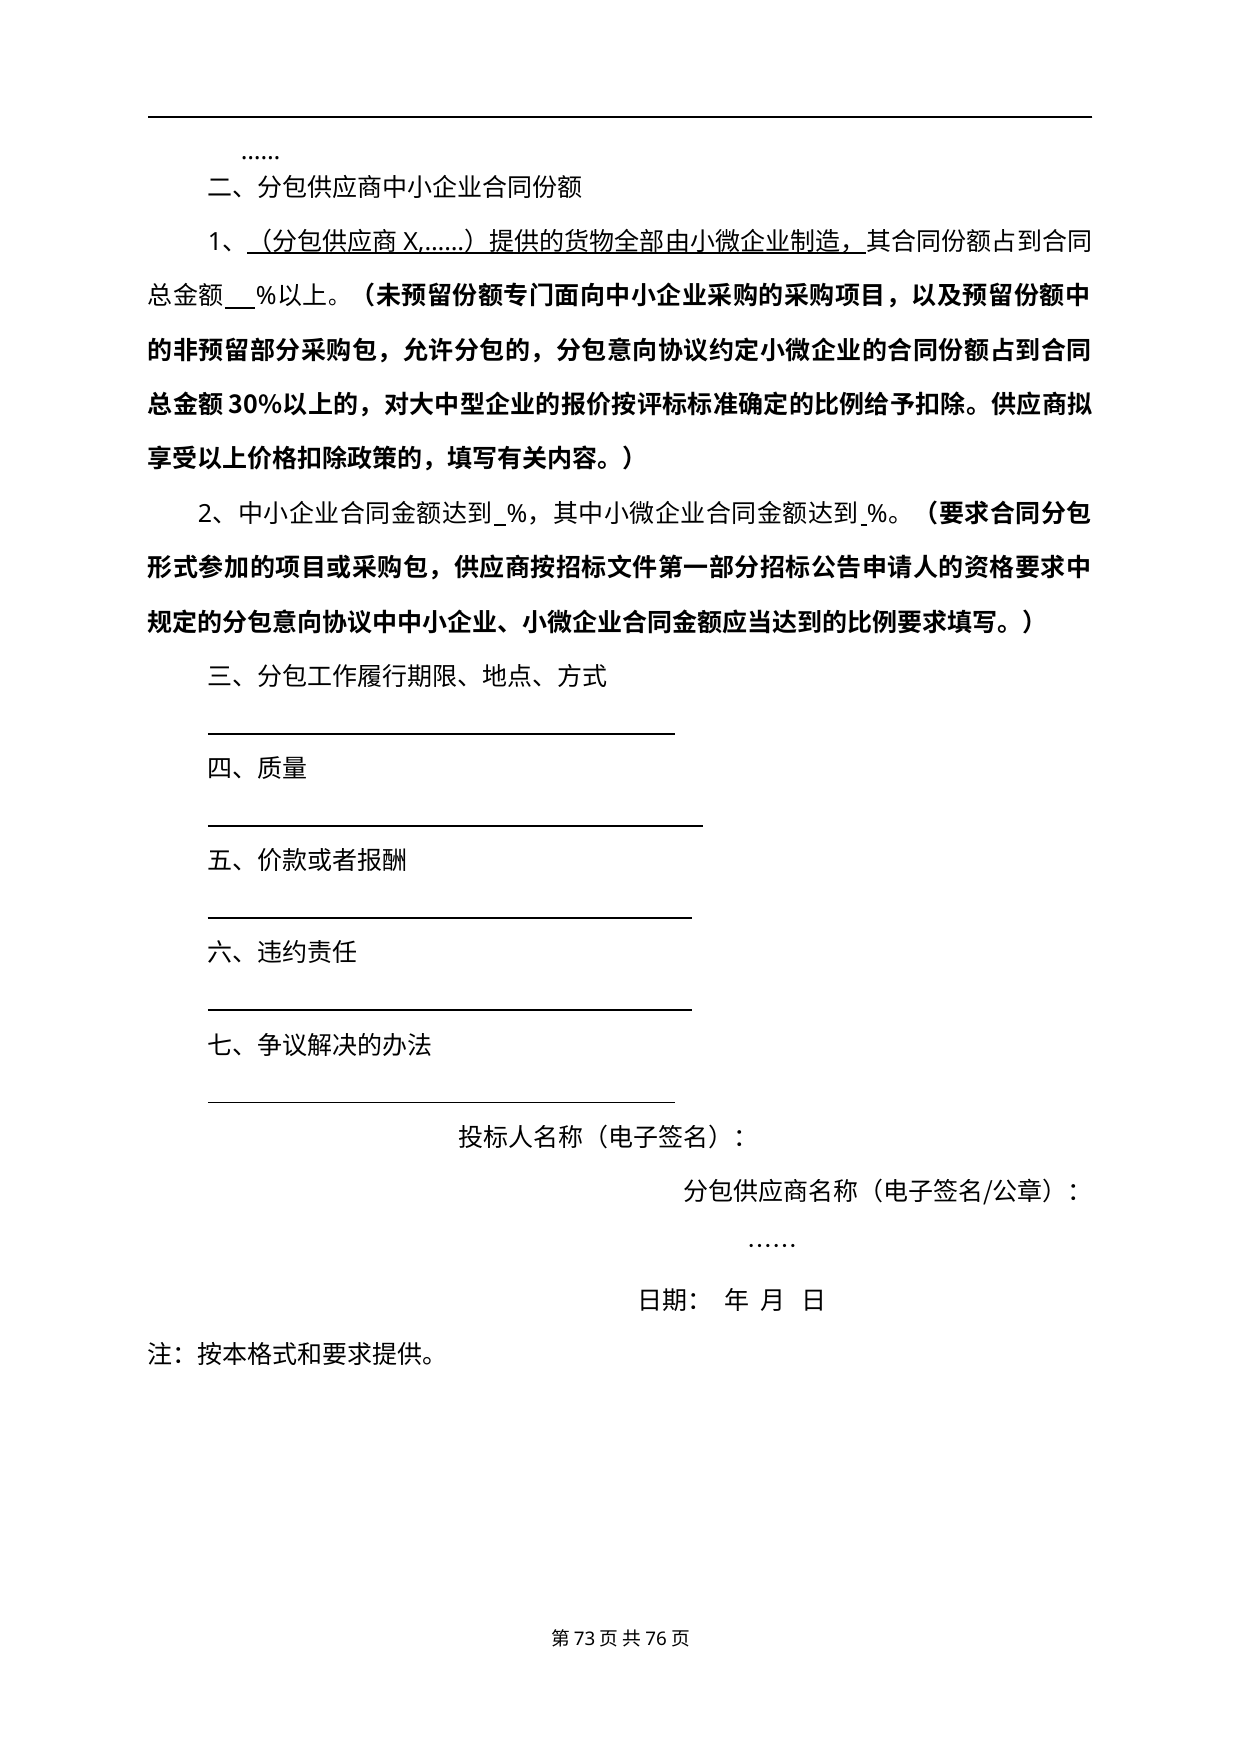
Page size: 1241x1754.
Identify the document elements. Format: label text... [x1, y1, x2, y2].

text 分包供应商名称（电子签名/公章）： [148, 1172, 1092, 1208]
text 1、（分包供应商X,……）提供的货物全部由小微企业制造，其合同份额占到合同总金额 %以上。（未预留份额专门面向中小企业采购的采购项目，以及预留份额中的非预留部分采购包，允许分包的，分包意向协议约定小微企业的合同份额占到合同总金额30%以上的，对大中型企业的报价按评标标准确定的比例给予扣除。供应商拟享受以上价格扣除政策的，填写有关内容。） [148, 221, 1092, 475]
text 日期： 年 月 日 [148, 1280, 1092, 1317]
text 四、质量 [148, 748, 1092, 785]
text 投标人名称（电子签名）： [222, 1117, 1092, 1153]
text 七、争议解决的办法 [148, 1025, 1092, 1061]
text 2、中小企业合同金额达到 %，其中小微企业合同金额达到 %。（要求合同分包形式参加的项目或采购包，供应商按招标文件第一部分招标公告申请人的资格要求中规定的分包意向协议中中小企业、小微企业合同金额应当达到的比例要求填写。） [148, 493, 1092, 638]
text 二、分包供应商中小企业合同份额 [148, 167, 1092, 203]
text 六、违约责任 [207, 933, 1092, 969]
text 三、分包工作履行期限、地点、方式 [148, 656, 1092, 693]
text 五、价款或者报酬 [148, 841, 1092, 877]
text …… [217, 133, 1092, 167]
text …… [148, 1226, 1092, 1262]
text 注：按本格式和要求提供。 [148, 1335, 1049, 1371]
